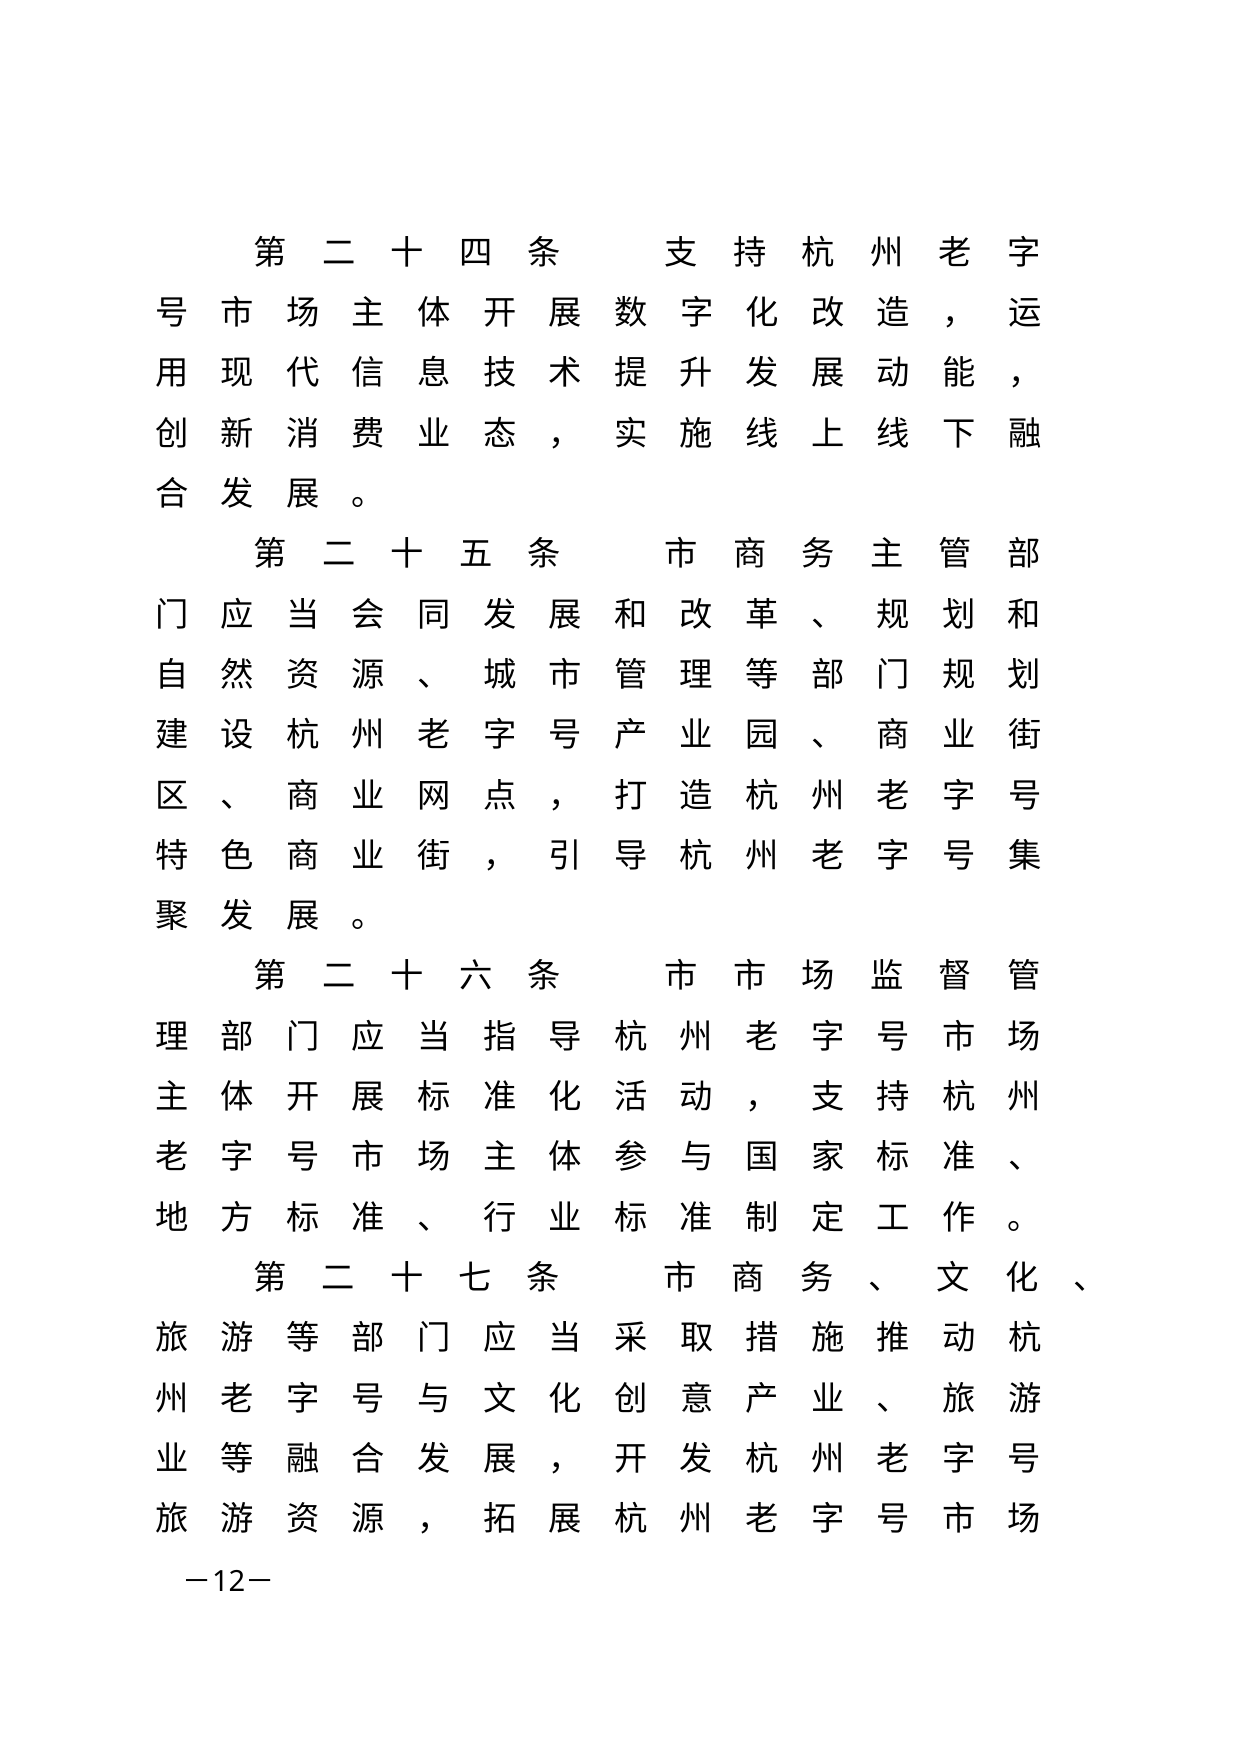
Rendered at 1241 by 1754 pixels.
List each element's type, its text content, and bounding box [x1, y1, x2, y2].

text 第二十七条 市商务、文化、旅游等部门应当采取措施推动杭州老字号与文化创意产业、旅游业等融合发展，开发杭州老字号旅游资源，拓展杭州老字号市场影响力。 [155, 1245, 1073, 1546]
text 第二十五条 市商务主管部门应当会同发展和改革、规划和自然资源、城市管理等部门规划建设杭州老字号产业园、商业街区、商业网点，打造杭州老字号特色商业街，引导杭州老字号集聚发展。 [155, 521, 1073, 943]
text 第二十六条 市市场监督管理部门应当指导杭州老字号市场主体开展标准化活动，支持杭州老字号市场主体参与国家标准、地方标准、行业标准制定工作。 [155, 943, 1073, 1245]
text 第二十四条 支持杭州老字号市场主体开展数字化改造，运用现代信息技术提升发展动能，创新消费业态，实施线上线下融合发展。 [155, 219, 1073, 521]
